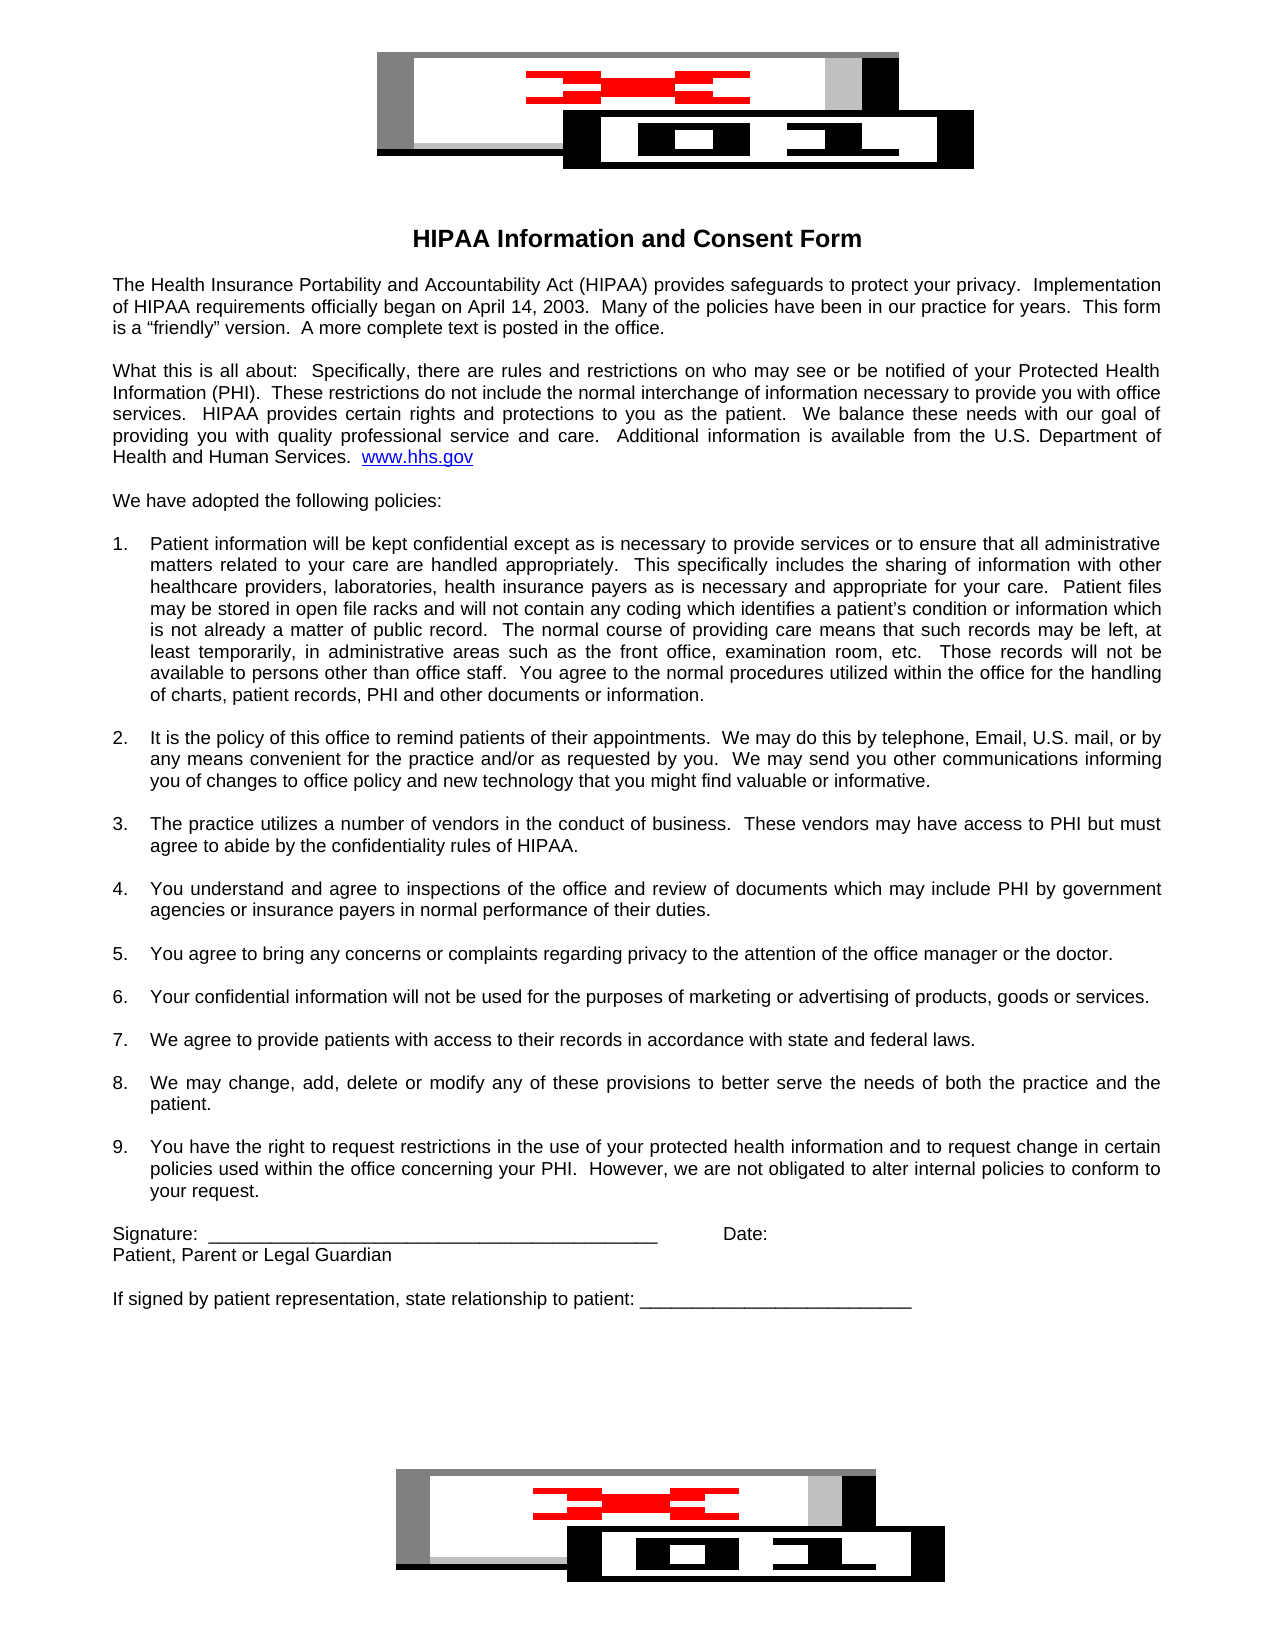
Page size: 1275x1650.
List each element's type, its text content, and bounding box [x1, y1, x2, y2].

list You agree to bring any concerns or complaints regarding privacy to the attention of the office manager or the doctor. [112, 942, 1162, 964]
list You understand and agree to inspections of the office and review of documents which may include PHI by government agencies or insurance payers in normal performance of their duties. [112, 878, 1162, 921]
list You have the right to request restrictions in the use of your protected health information and to request change in certain policies used within the office concerning your PHI. However, we are not obligated to alter internal policies to conform to your request. [112, 1136, 1162, 1201]
list Patient information will be kept confidential except as is necessary to provide services or to ensure that all administrative matters related to your care are handled appropriately. This specifically includes the sharing of information with other healthcare providers, laboratories, health insurance payers as is necessary and appropriate for your care. Patient files may be stored in open file racks and will not contain any coding which identifies a patient’s condition or information which is not already a matter of public record. The normal course of providing care means that such records may be left, at least temporarily, in administrative areas such as the front office, examination room, etc. Those records will not be available to persons other than office staff. You agree to the normal procedures utilized within the office for the handling of charts, patient records, PHI and other documents or information. [112, 533, 1162, 705]
text HIPAA Information and Consent Form [112, 223, 1162, 252]
list The practice utilizes a number of vendors in the conduct of business. These vendors may have access to PHI but must agree to abide by the confidentiality rules of HIPAA. [112, 813, 1162, 856]
text If signed by patient representation, state relationship to patient: __________________________ [112, 1287, 1162, 1309]
text We have adopted the following policies: [112, 489, 1162, 511]
list We agree to provide patients with access to their records in accordance with state and federal laws. [112, 1028, 1162, 1050]
list We may change, add, delete or modify any of these provisions to better serve the needs of both the practice and the patient. [112, 1072, 1162, 1115]
text What this is all about: Specifically, there are rules and restrictions on who may see or be notified of your Protected Health Information (PHI). These restrictions do not include the normal interchange of information necessary to provide you with office services. HIPAA provides certain rights and protections to you as the patient. We balance these needs with our goal of providing you with quality professional service and care. Additional information is available from the U.S. Department of Health and Human Services. www.hhs.gov [112, 360, 1162, 468]
text The Health Insurance Portability and Accountability Act (HIPAA) provides safeguards to protect your privacy. Implementation of HIPAA requirements officially began on April 14, 2003. Many of the policies have been in our practice for years. This form is a “friendly” version. A more complete text is posted in the office. [112, 274, 1162, 338]
picture [156, 1432, 1117, 1608]
text Signature: ___________________________________________ Date: [112, 1223, 1162, 1244]
text Patient, Parent or Legal Guardian [112, 1244, 1162, 1266]
list It is the policy of this office to remind patients of their appointments. We may do this by telephone, Email, U.S. mail, or by any means convenient for the practice and/or as requested by you. We may send you other communications informing you of changes to office policy and new technology that you might find valuable or informative. [112, 727, 1162, 791]
picture [114, 13, 1161, 195]
list Your confidential information will not be used for the purposes of marketing or advertising of products, goods or services. [112, 985, 1162, 1007]
